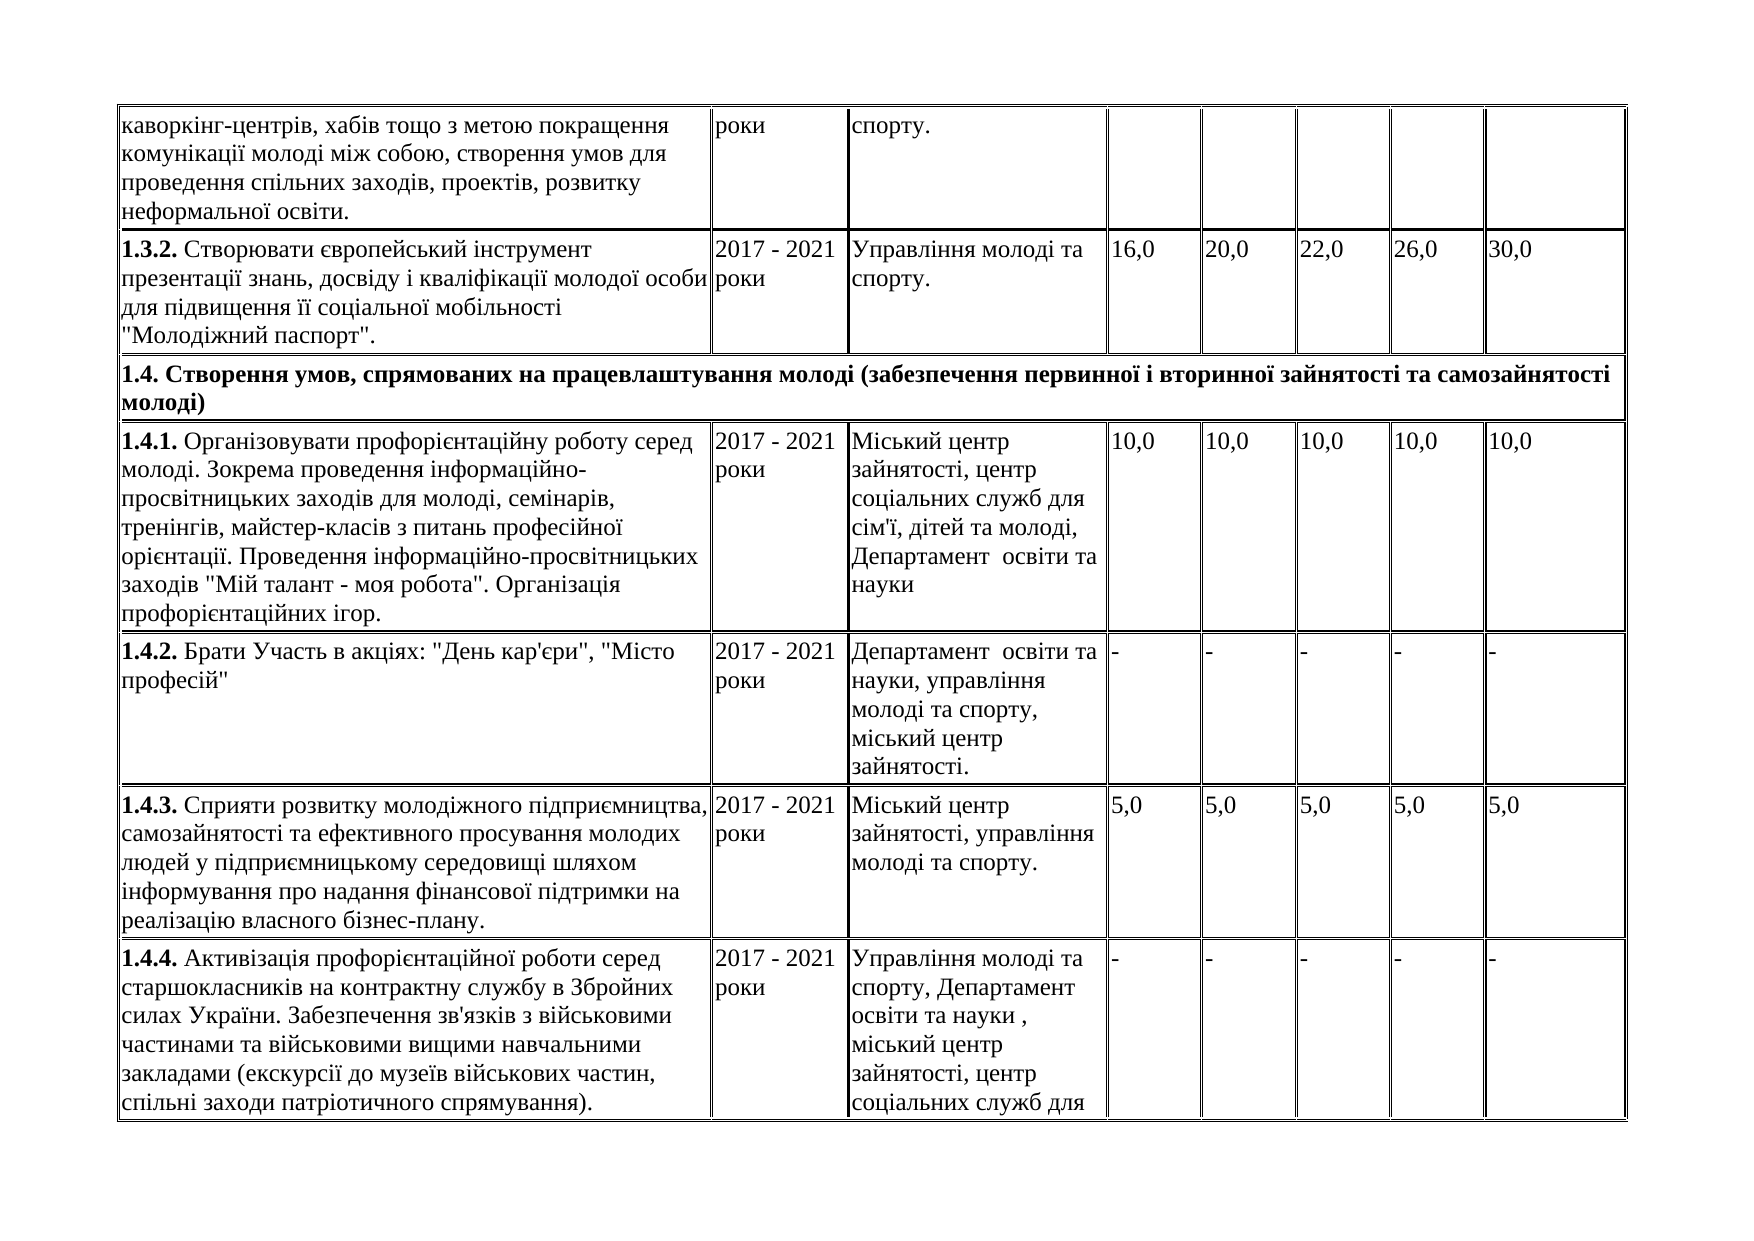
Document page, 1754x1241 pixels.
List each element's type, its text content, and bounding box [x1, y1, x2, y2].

table_cell [1628, 937, 1639, 1118]
table_cell 16,0 [1109, 231, 1200, 352]
table_cell 10,0 [1298, 423, 1389, 630]
table_cell 1.4.1. Організовувати профорієнтаційну роботу серед молоді. Зокрема проведення інформаційно-просвітницьких заходів для молоді, семінарів, тренінгів, майстер-класів з питань професійної орієнтації. Проведення інформаційно-просвітницьких заходів "Мій талант - моя робота". Організація профорієнтаційних ігор. [120, 419, 710, 630]
table_cell 5,0 [1109, 787, 1200, 937]
table_cell - [1487, 634, 1624, 783]
table_cell - [1109, 634, 1200, 783]
table_cell Міський центр зайнятості, центр соціальних служб для сім'ї, дітей та молоді, Департамент освіти та науки [850, 423, 1106, 630]
table_cell 2017 - 2021 роки [713, 231, 847, 352]
table_cell [1628, 353, 1639, 419]
table_cell 180,0 [1391, 105, 1485, 228]
table_cell 10,0 [1487, 423, 1624, 630]
table_cell Департамент освіти та науки, управління молоді та спорту, міський центр зайнятості. [850, 634, 1106, 783]
table_cell - [1298, 634, 1389, 783]
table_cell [848, 940, 1108, 1118]
table_cell Міський центр зайнятості, управління молоді та спорту. [850, 787, 1106, 937]
table_cell 5,0 [1203, 787, 1295, 937]
table_cell 120,0 [1202, 107, 1296, 228]
table_cell 2017 - 2021 роки [712, 107, 848, 228]
table_cell 30,0 [1487, 231, 1624, 352]
table_cell 2017 - 2021 роки [713, 634, 847, 783]
table_cell 26,0 [1392, 231, 1483, 352]
table_cell [1628, 228, 1639, 352]
table_cell 10,0 [1203, 423, 1295, 630]
table_cell 1.4.2. Брати Участь в акціях: "День кар'єри", "Місто професій" [120, 630, 710, 783]
table_cell 20,0 [1203, 231, 1295, 352]
table_cell - [1392, 634, 1483, 783]
table_cell Управління молоді та спорту. [850, 231, 1106, 352]
table_cell 2017 - 2021 роки [712, 940, 848, 1118]
table_cell 2017 - 2021 роки [713, 423, 847, 630]
table_cell - [1108, 940, 1202, 1118]
table_cell 200,0 [1485, 107, 1626, 228]
table_cell 1.4.3. Сприяти розвитку молодіжного підприємництва, самозайнятості та ефективного просування молодих людей у підприємницькому середовищі шляхом інформування про надання фінансової підтримки на реалізацію власного бізнес-плану. [120, 783, 710, 937]
table_cell 22,0 [1298, 231, 1389, 352]
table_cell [118, 937, 712, 1118]
table_cell 1.4. Створення умов, спрямованих на працевлаштування молоді (забезпечення первинної і вторинної зайнятості та самозайнятості молоді) [120, 353, 1625, 419]
table_cell 1.3.2. Створювати європейський інструмент презентації знань, досвіду і кваліфікації молодої особи для підвищення її соціальної мобільності "Молодіжний паспорт". [118, 228, 710, 352]
table_cell 150,0 [1296, 107, 1391, 228]
table_cell [1626, 104, 1639, 228]
table_cell 2017 - 2021 роки [713, 787, 847, 937]
table_cell - [1391, 937, 1485, 1118]
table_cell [848, 107, 1108, 228]
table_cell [120, 107, 712, 228]
table_cell [1628, 783, 1639, 937]
table_cell 5,0 [1298, 787, 1389, 937]
table_cell 10,0 [1109, 423, 1200, 630]
table_cell 10,0 [1392, 423, 1483, 630]
table_cell - [1202, 940, 1296, 1118]
table_cell - [1203, 634, 1295, 783]
table_cell 5,0 [1487, 787, 1624, 937]
table_cell 100,0 [1108, 107, 1202, 228]
table_cell [1628, 630, 1639, 783]
table_cell - [1485, 940, 1626, 1118]
table_cell [1628, 419, 1639, 630]
table_cell - [1296, 940, 1391, 1118]
table_cell 5,0 [1392, 787, 1483, 937]
